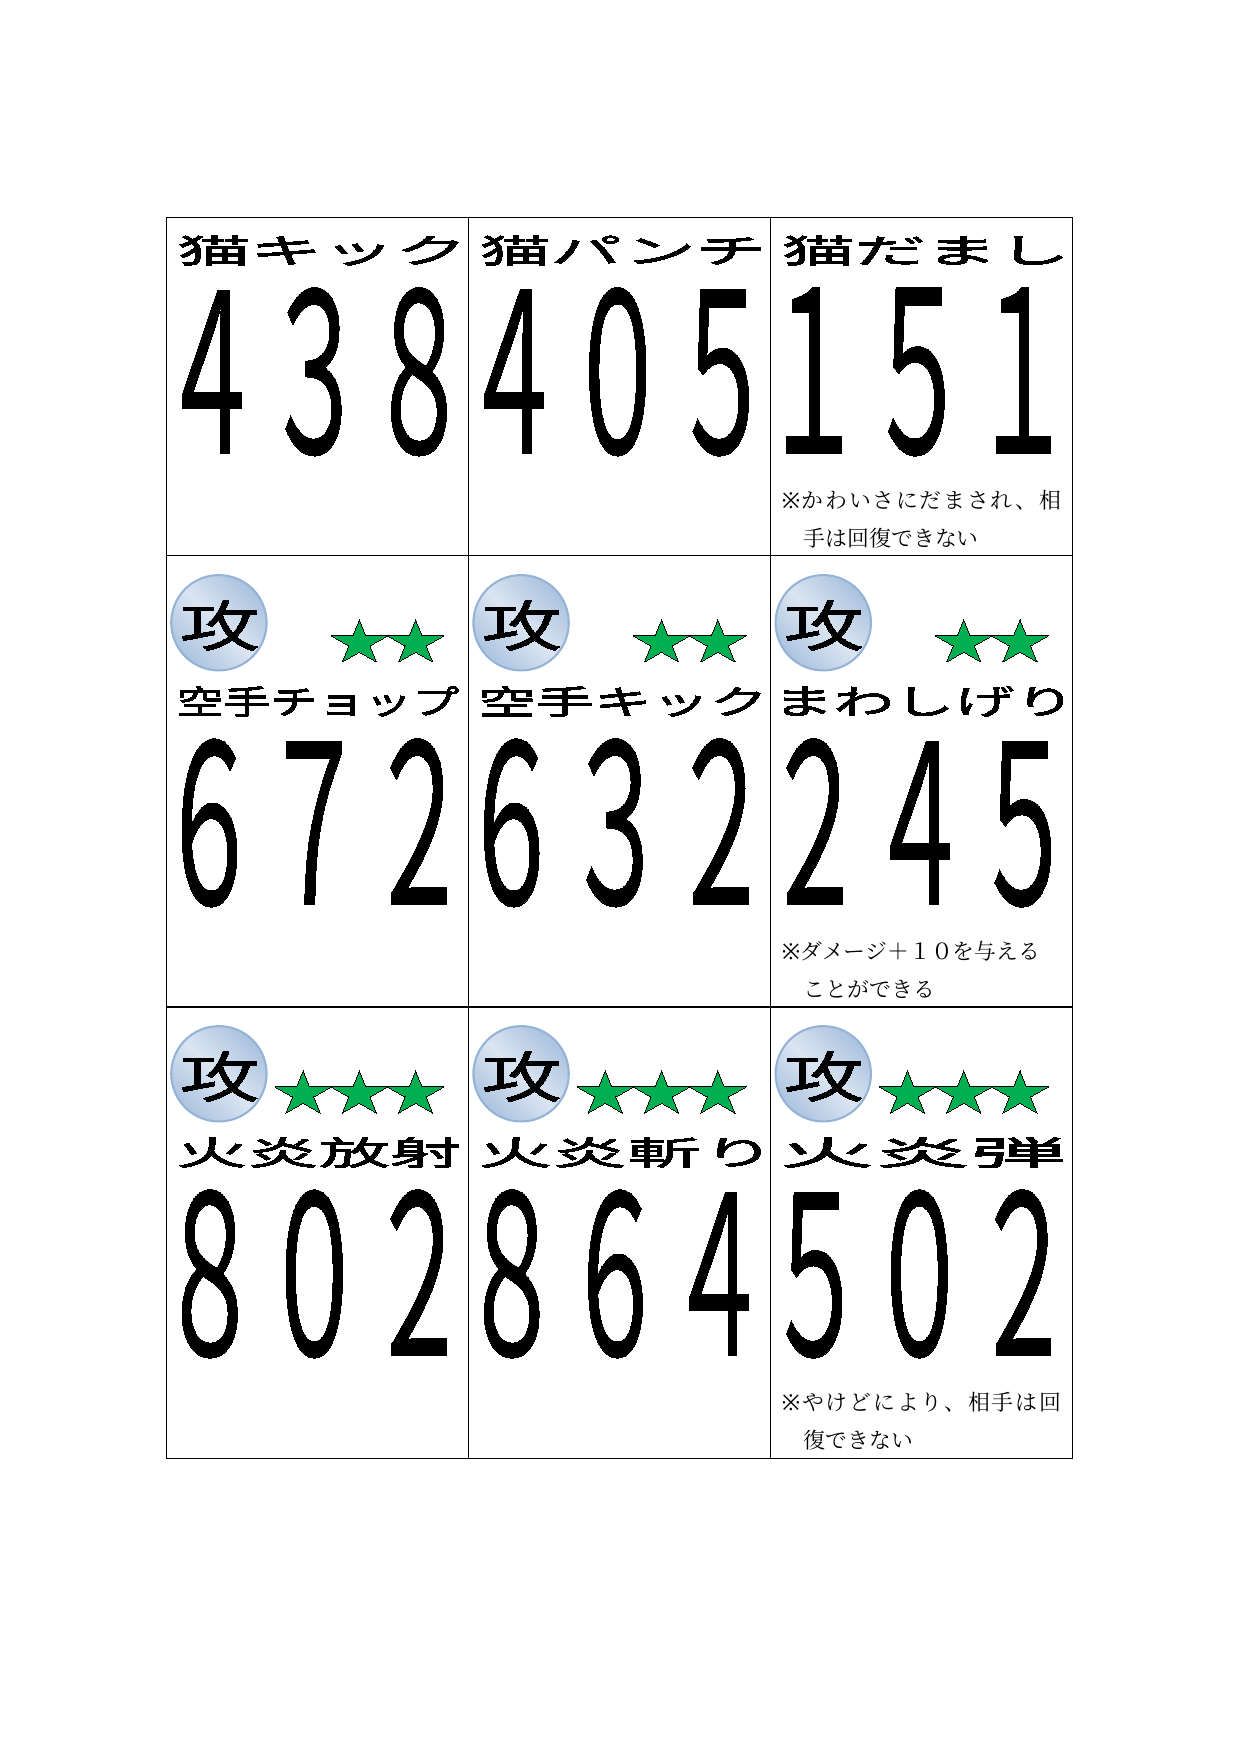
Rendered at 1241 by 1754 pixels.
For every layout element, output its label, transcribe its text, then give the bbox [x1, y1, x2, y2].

table_cell ※ダメージ＋１０を与える ことができる [771, 556, 1072, 1006]
table_cell [469, 1008, 770, 1457]
table_cell ※やけどにより、相手は回復できない [771, 1008, 1072, 1457]
table_cell [469, 218, 770, 555]
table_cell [771, 218, 1072, 555]
table_cell [469, 556, 770, 1006]
table_cell [167, 1008, 468, 1457]
table_cell [167, 218, 468, 555]
table_cell [167, 556, 468, 1006]
